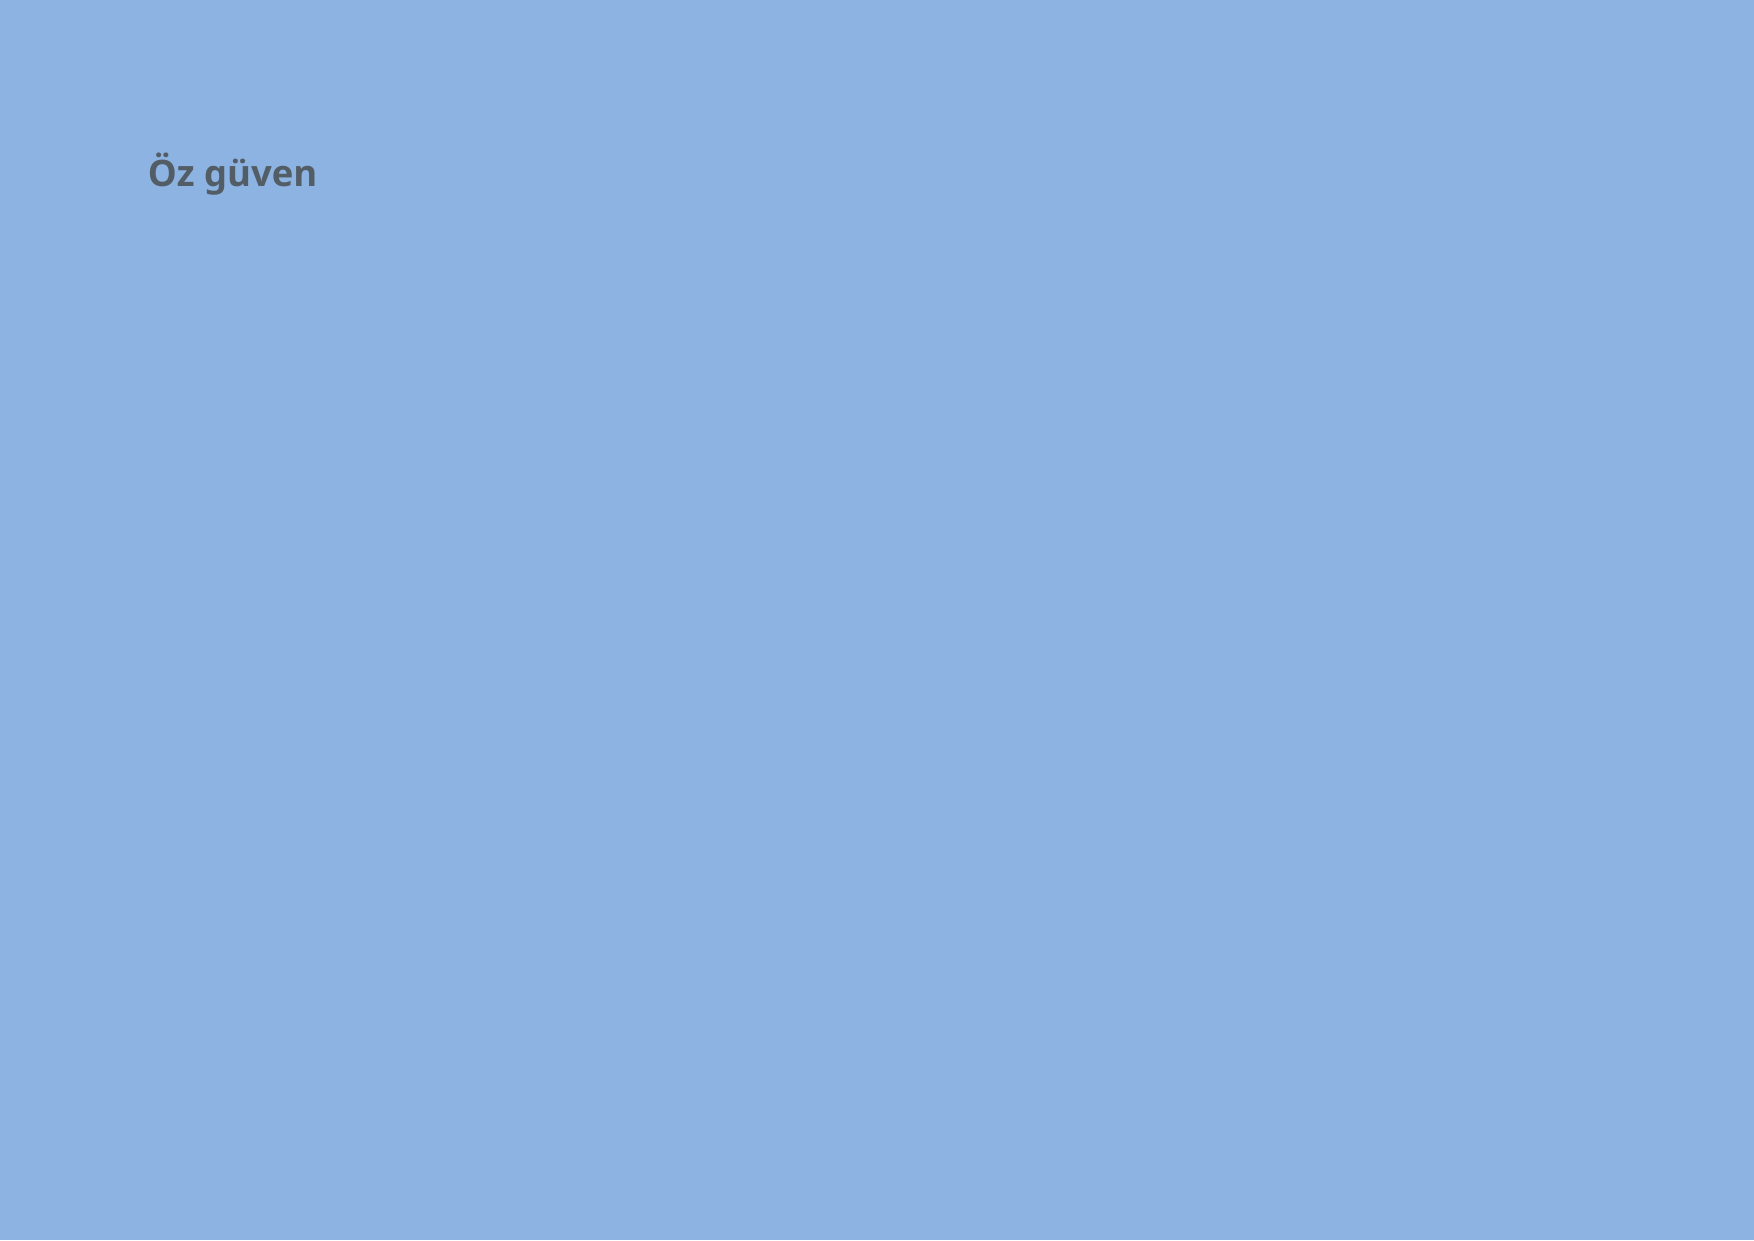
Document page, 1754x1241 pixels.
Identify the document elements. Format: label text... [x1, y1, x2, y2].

subtitle Öz güven [148, 148, 1606, 197]
